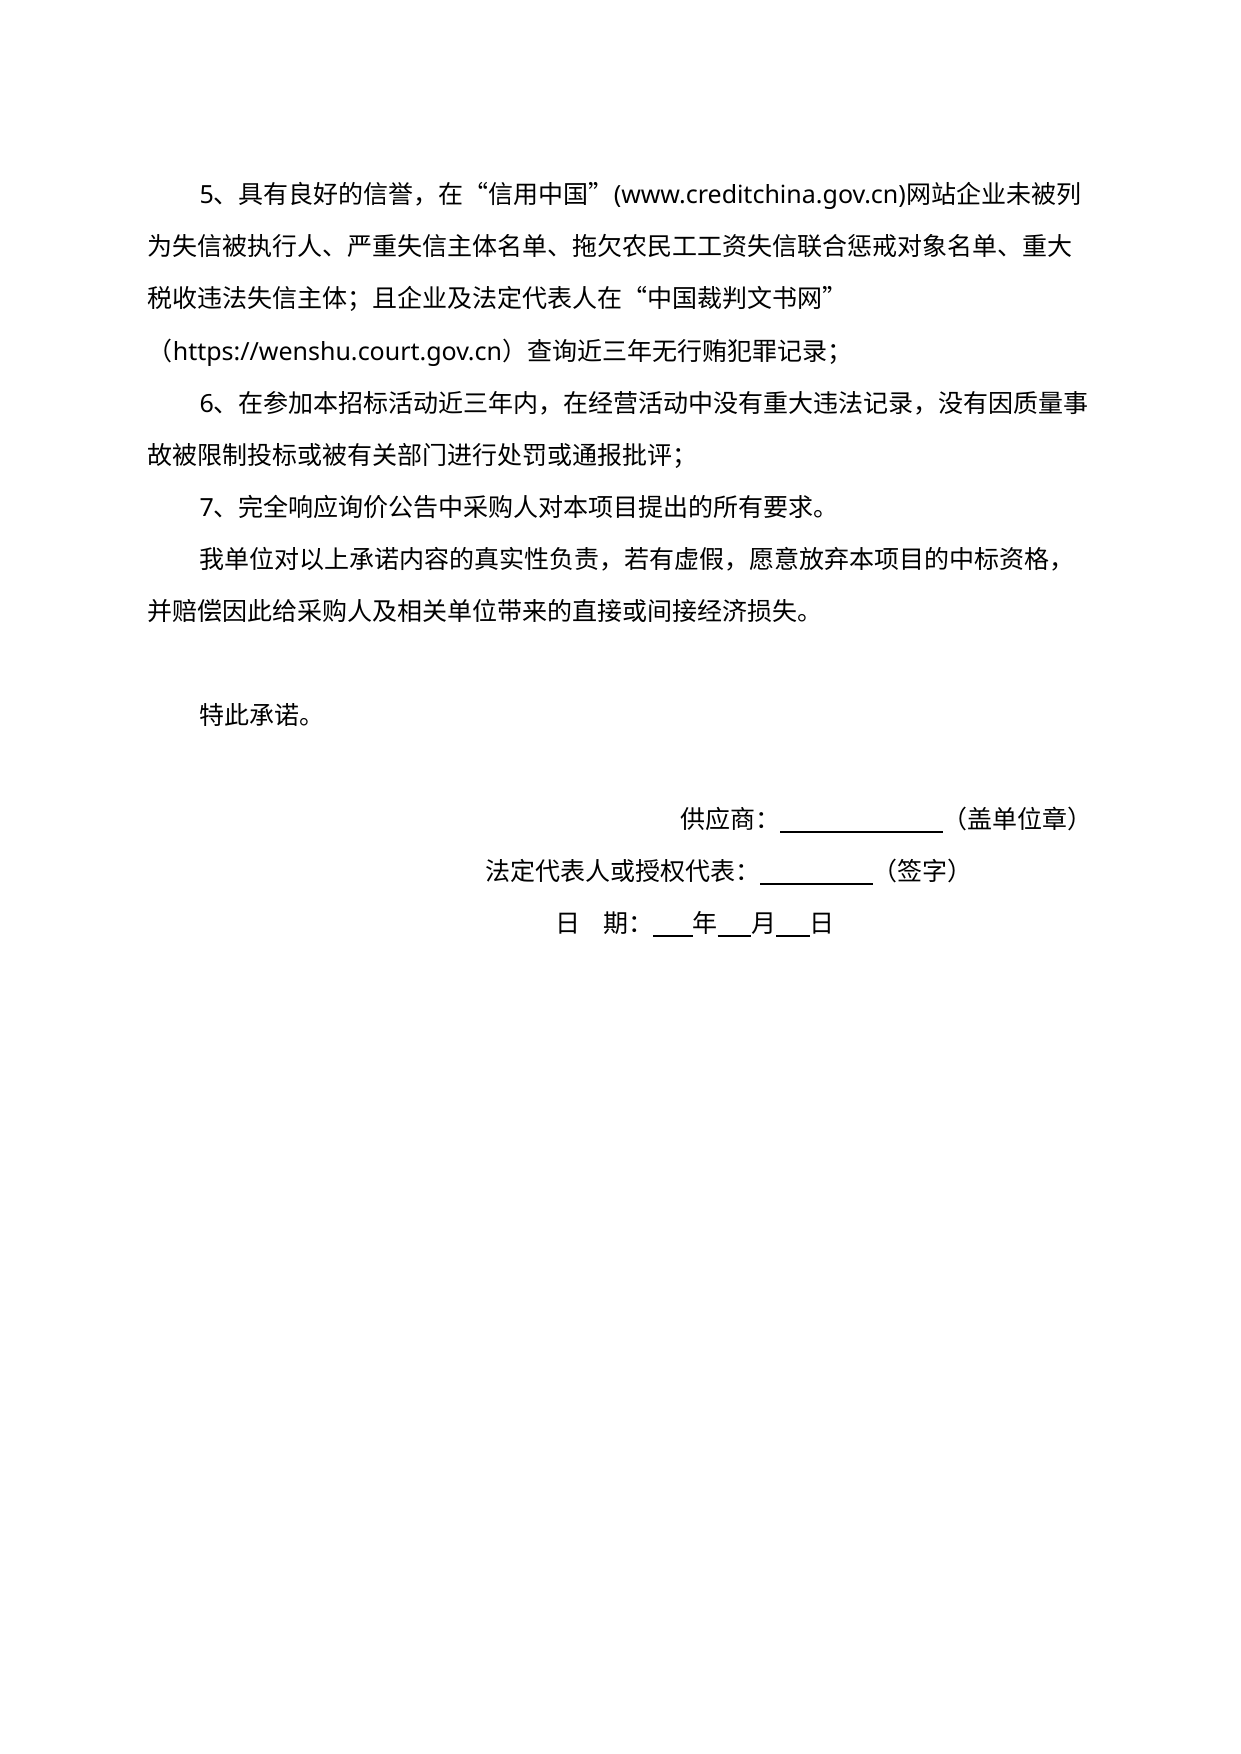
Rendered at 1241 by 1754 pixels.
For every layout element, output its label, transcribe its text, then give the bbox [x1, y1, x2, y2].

text 日 期： 年 月 日 [218, 891, 1092, 943]
text 7、完全响应询价公告中采购人对本项目提出的所有要求。 [148, 474, 1092, 527]
text 我单位对以上承诺内容的真实性负责，若有虚假，愿意放弃本项目的中标资格，并赔偿因此给采购人及相关单位带来的直接或间接经济损失。 [148, 527, 1092, 631]
text 特此承诺。 [148, 683, 1092, 735]
text 6、在参加本招标活动近三年内，在经营活动中没有重大违法记录，没有因质量事故被限制投标或被有关部门进行处罚或通报批评； [148, 370, 1092, 474]
text 法定代表人或授权代表： （签字） [148, 839, 1092, 891]
text 5、具有良好的信誉，在“信用中国”(www.creditchina.gov.cn)网站企业未被列为失信被执行人、严重失信主体名单、拖欠农民工工资失信联合惩戒对象名单、重大税收违法失信主体；且企业及法定代表人在“中国裁判文书网” （https://wenshu.court.gov.cn）查询近三年无行贿犯罪记录； [148, 162, 1092, 370]
text 供应商： （盖单位章） [185, 787, 1092, 839]
